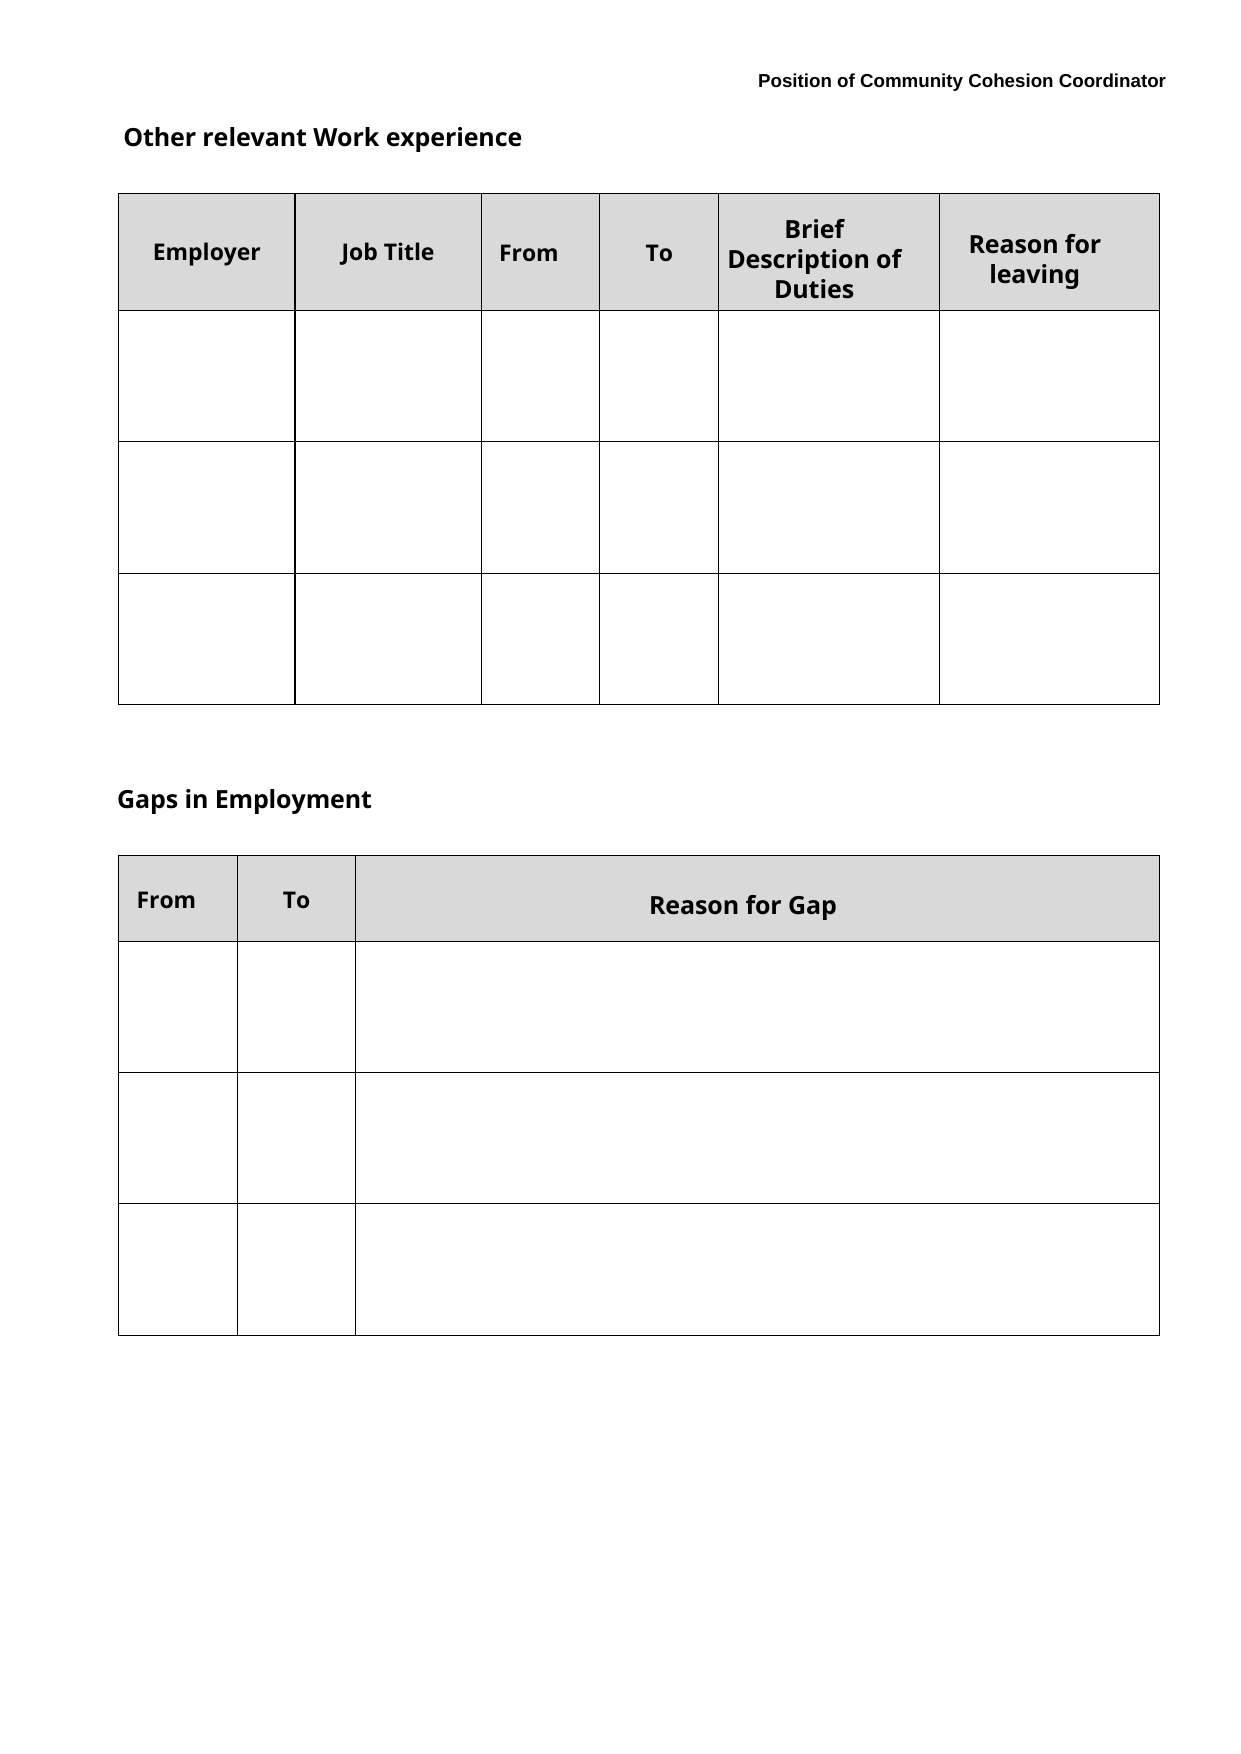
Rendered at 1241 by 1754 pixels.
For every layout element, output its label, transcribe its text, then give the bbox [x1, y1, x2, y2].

table_header To [600, 194, 718, 310]
table_cell [719, 442, 939, 572]
table_cell [600, 311, 718, 441]
table_cell [238, 1073, 355, 1203]
table_cell [119, 1204, 237, 1334]
table_cell [119, 311, 294, 441]
table_cell [296, 574, 481, 704]
table_cell [940, 574, 1159, 704]
table_cell [238, 942, 355, 1072]
table_header Brief Description of Duties [719, 194, 939, 310]
table_header To [238, 856, 355, 941]
table_header Reason for leaving [940, 194, 1159, 310]
table_cell [296, 311, 481, 441]
table_cell [600, 574, 718, 704]
table_cell [238, 1204, 355, 1334]
table_cell [356, 1204, 1159, 1334]
table_cell [482, 311, 599, 441]
table_cell [719, 311, 939, 441]
table_cell [356, 942, 1159, 1072]
table_cell [482, 574, 599, 704]
table_header From [119, 856, 237, 941]
table_cell [119, 442, 294, 572]
table_cell [119, 942, 237, 1072]
text Gaps in Employment [117, 785, 1145, 815]
table_cell [482, 442, 599, 572]
text Other relevant Work experience [117, 123, 1145, 153]
table_header From [482, 194, 599, 310]
table_cell [119, 1073, 237, 1203]
table_header Reason for Gap [356, 856, 1159, 941]
table_cell [940, 442, 1159, 572]
table_cell [719, 574, 939, 704]
table_cell [119, 574, 294, 704]
table_header Employer [119, 194, 294, 310]
table_header Job Title [296, 194, 481, 310]
table_cell [940, 311, 1159, 441]
table_cell [356, 1073, 1159, 1203]
table_cell [600, 442, 718, 572]
table_cell [296, 442, 481, 572]
